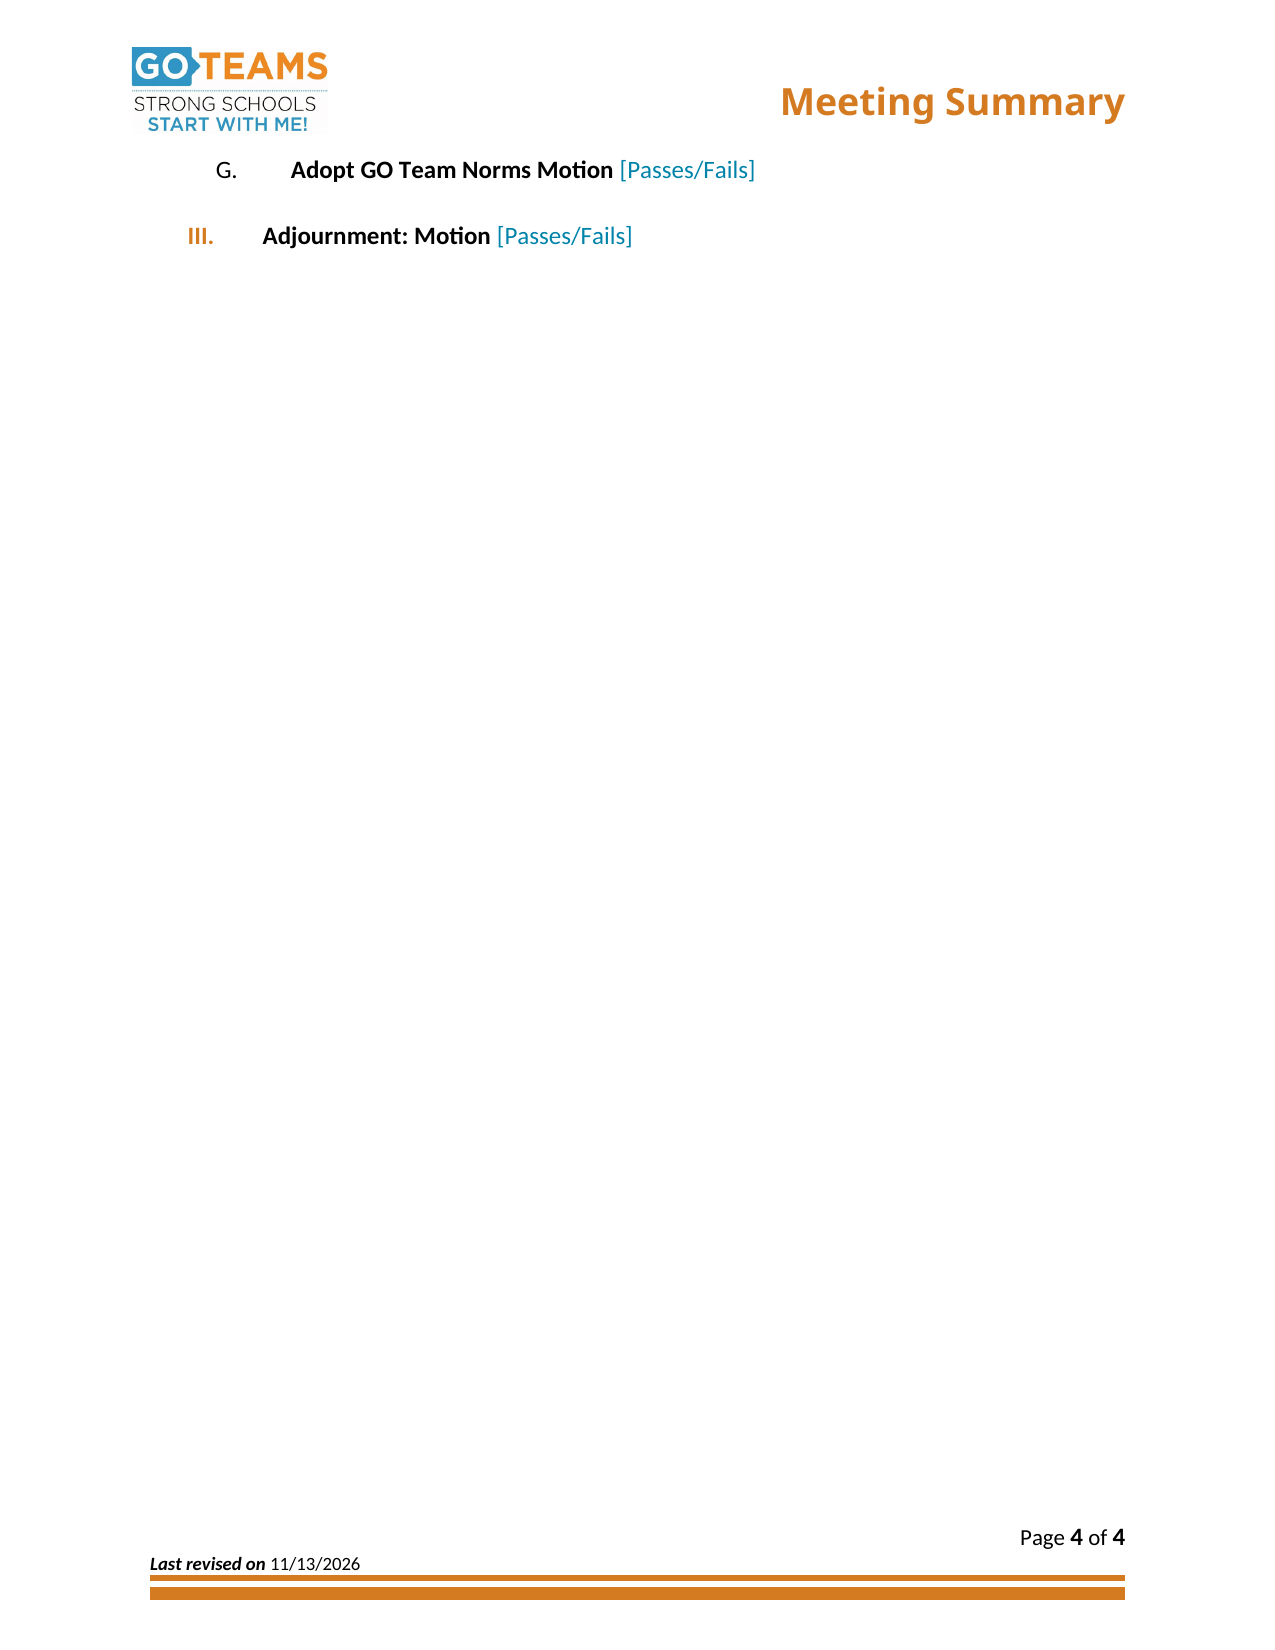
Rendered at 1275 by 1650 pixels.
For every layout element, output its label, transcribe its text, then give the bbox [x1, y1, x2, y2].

list Adopt GO Team Norms Motion [Passes/Fails] [216, 154, 1125, 184]
picture [131, 47, 328, 134]
list Adjournment: Motion [Passes/Fails] [187, 220, 1125, 250]
